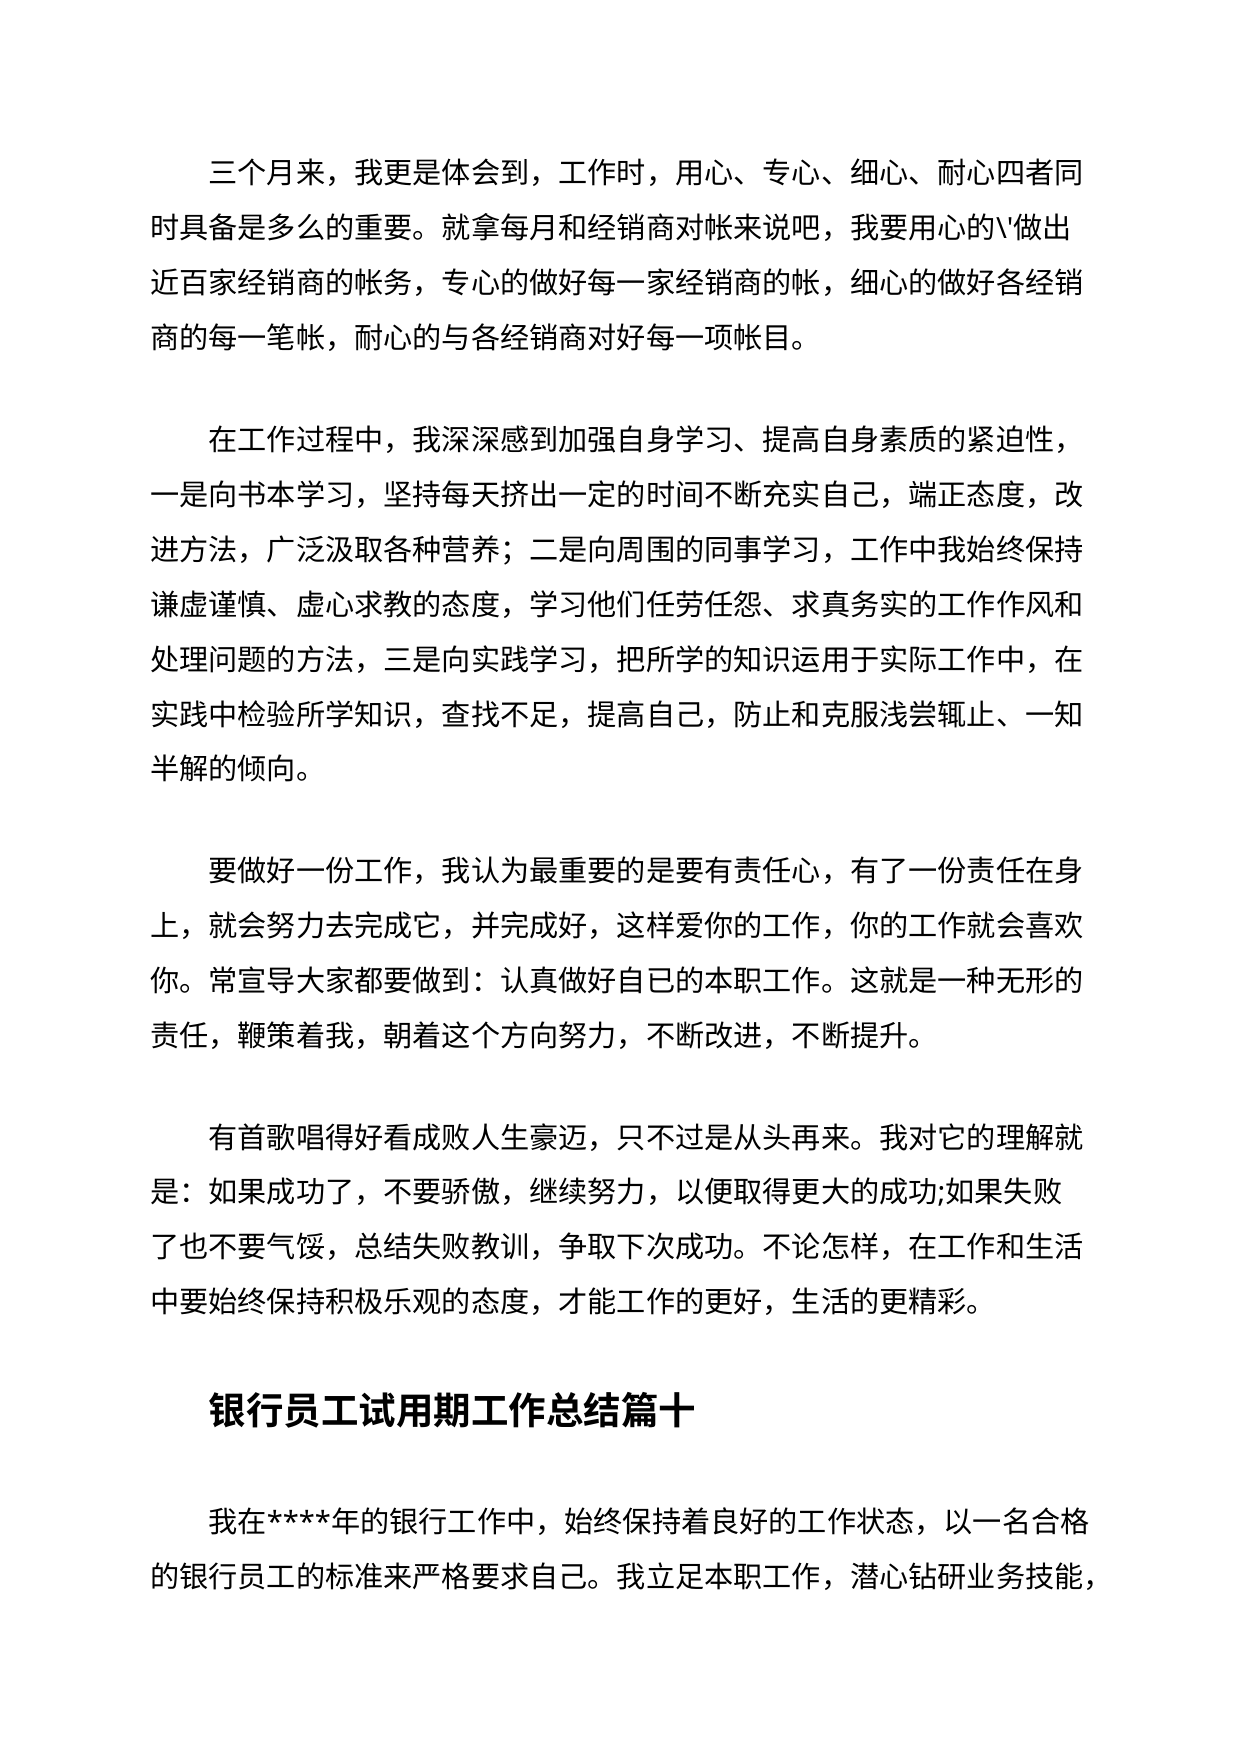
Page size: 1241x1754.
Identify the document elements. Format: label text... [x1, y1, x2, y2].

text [150, 1498, 1090, 1595]
text 要做好一份工作，我认为最重要的是要有责任心，有了一份责任在身上，就会努力去完成它，并完成好，这样爱你的工作，你的工作就会喜欢你。常宣导大家都要做到：认真做好自已的本职工作。这就是一种无形的责任，鞭策着我，朝着这个方向努力，不断改进，不断提升。 [150, 848, 1090, 1055]
text 在工作过程中，我深深感到加强自身学习、提高自身素质的紧迫性，一是向书本学习，坚持每天挤出一定的时间不断充实自己，端正态度，改进方法，广泛汲取各种营养；二是向周围的同事学习，工作中我始终保持谦虚谨慎、虚心求教的态度，学习他们任劳任怨、求真务实的工作作风和处理问题的方法，三是向实践学习，把所学的知识运用于实际工作中，在实践中检验所学知识，查找不足，提高自己，防止和克服浅尝辄止、一知半解的倾向。 [150, 417, 1090, 788]
text 三个月来，我更是体会到，工作时，用心、专心、细心、耐心四者同时具备是多么的重要。就拿每月和经销商对帐来说吧，我要用心的\'做出近百家经销商的帐务，专心的做好每一家经销商的帐，细心的做好各经销商的每一笔帐，耐心的与各经销商对好每一项帐目。 [150, 150, 1090, 357]
text 有首歌唱得好看成败人生豪迈，只不过是从头再来。我对它的理解就是：如果成功了，不要骄傲，继续努力，以便取得更大的成功;如果失败了也不要气馁，总结失败教训，争取下次成功。不论怎样，在工作和生活中要始终保持积极乐观的态度，才能工作的更好，生活的更精彩。 [150, 1114, 1090, 1321]
text 银行员工试用期工作总结篇十 [150, 1381, 1090, 1435]
